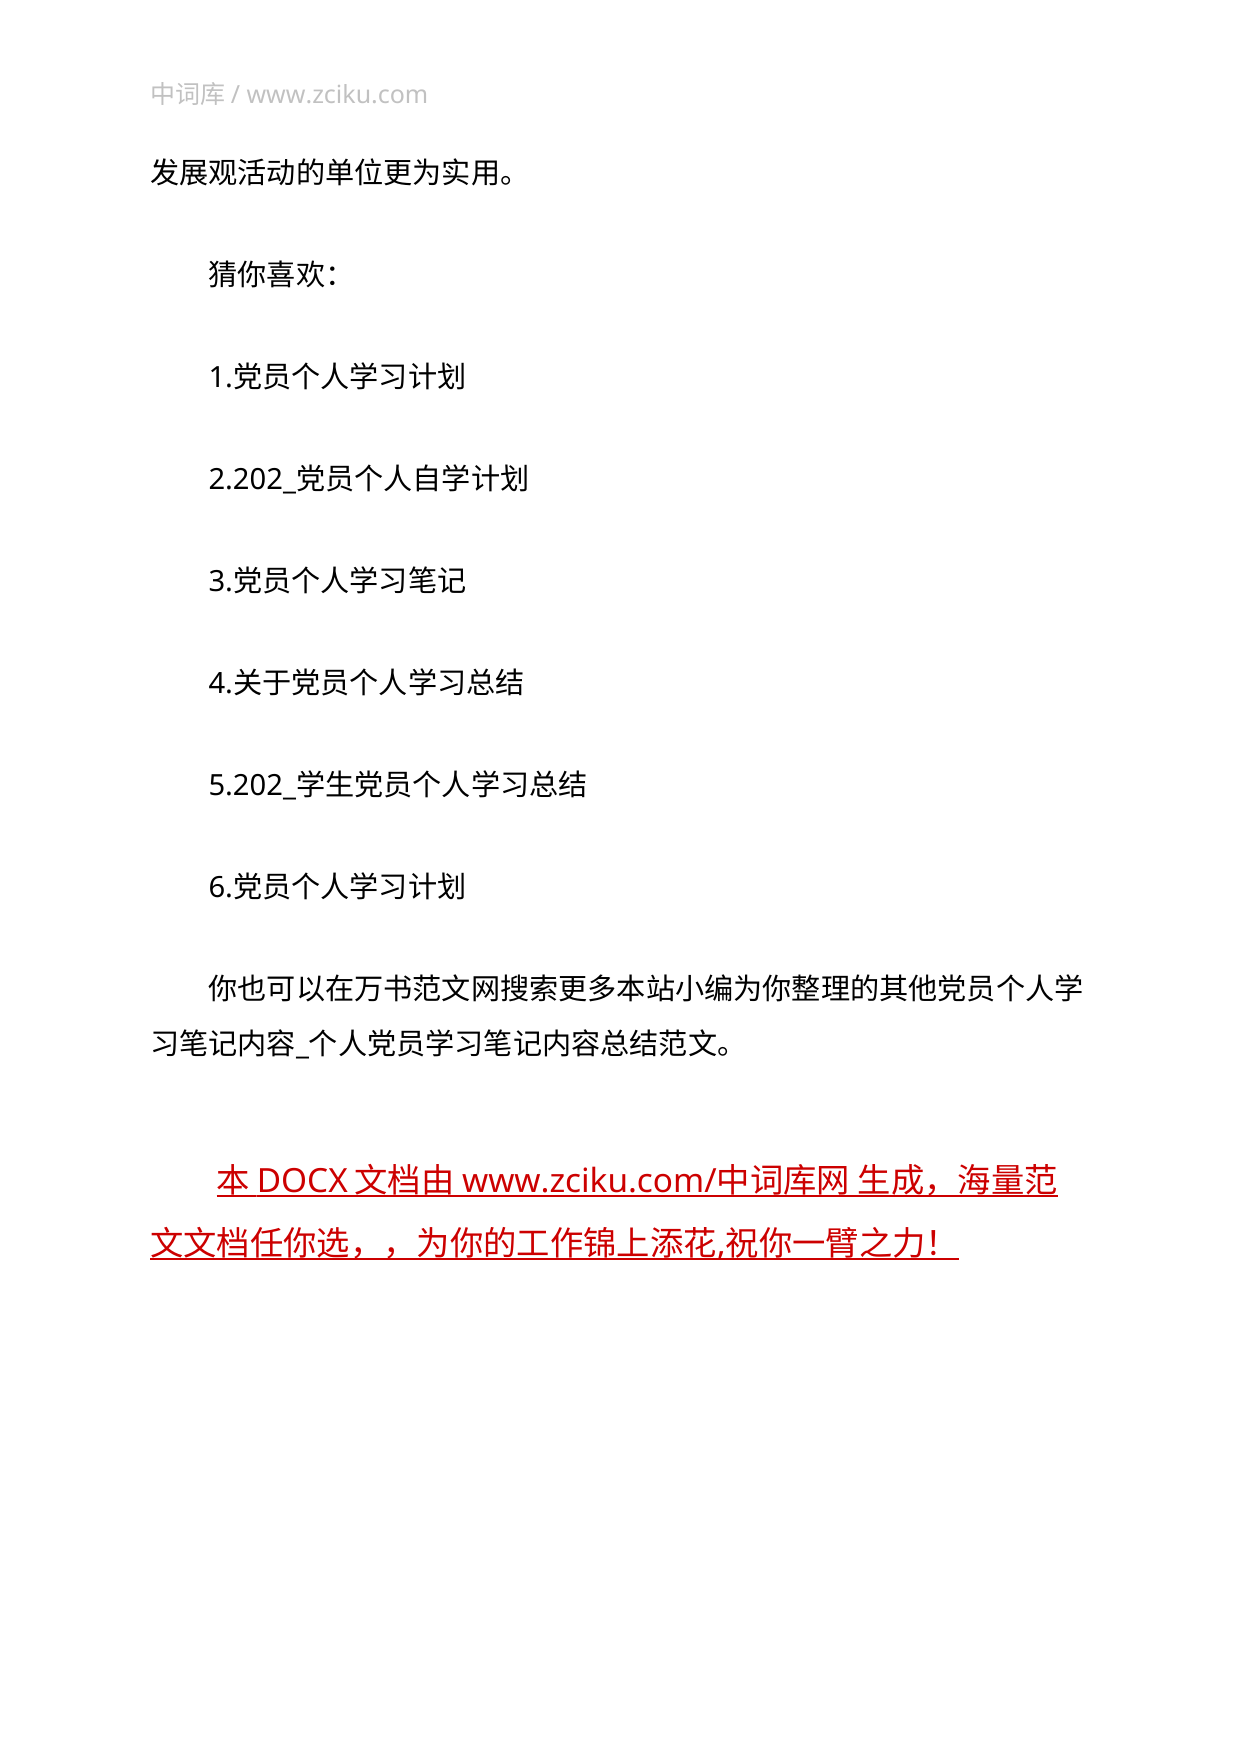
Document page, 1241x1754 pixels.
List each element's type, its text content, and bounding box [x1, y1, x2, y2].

text 4.关于党员个人学习总结 [150, 659, 1090, 702]
text 3.党员个人学习笔记 [150, 557, 1090, 600]
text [150, 150, 1090, 192]
text 5.202_学生党员个人学习总结 [150, 761, 1090, 804]
text 猜你喜欢： [150, 252, 1090, 294]
text 1.党员个人学习计划 [150, 353, 1090, 396]
text 6.党员个人学习计划 [150, 863, 1090, 906]
text 本DOCX文档由 www.zciku.com/中词库网 生成，海量范文文档任你选，，为你的工作锦上添花,祝你一臂之力！ [150, 1153, 1090, 1265]
text 你也可以在万书范文网搜索更多本站小编为你整理的其他党员个人学习笔记内容_个人党员学习笔记内容总结范文。 [150, 965, 1090, 1063]
text 2.202_党员个人自学计划 [150, 456, 1090, 498]
